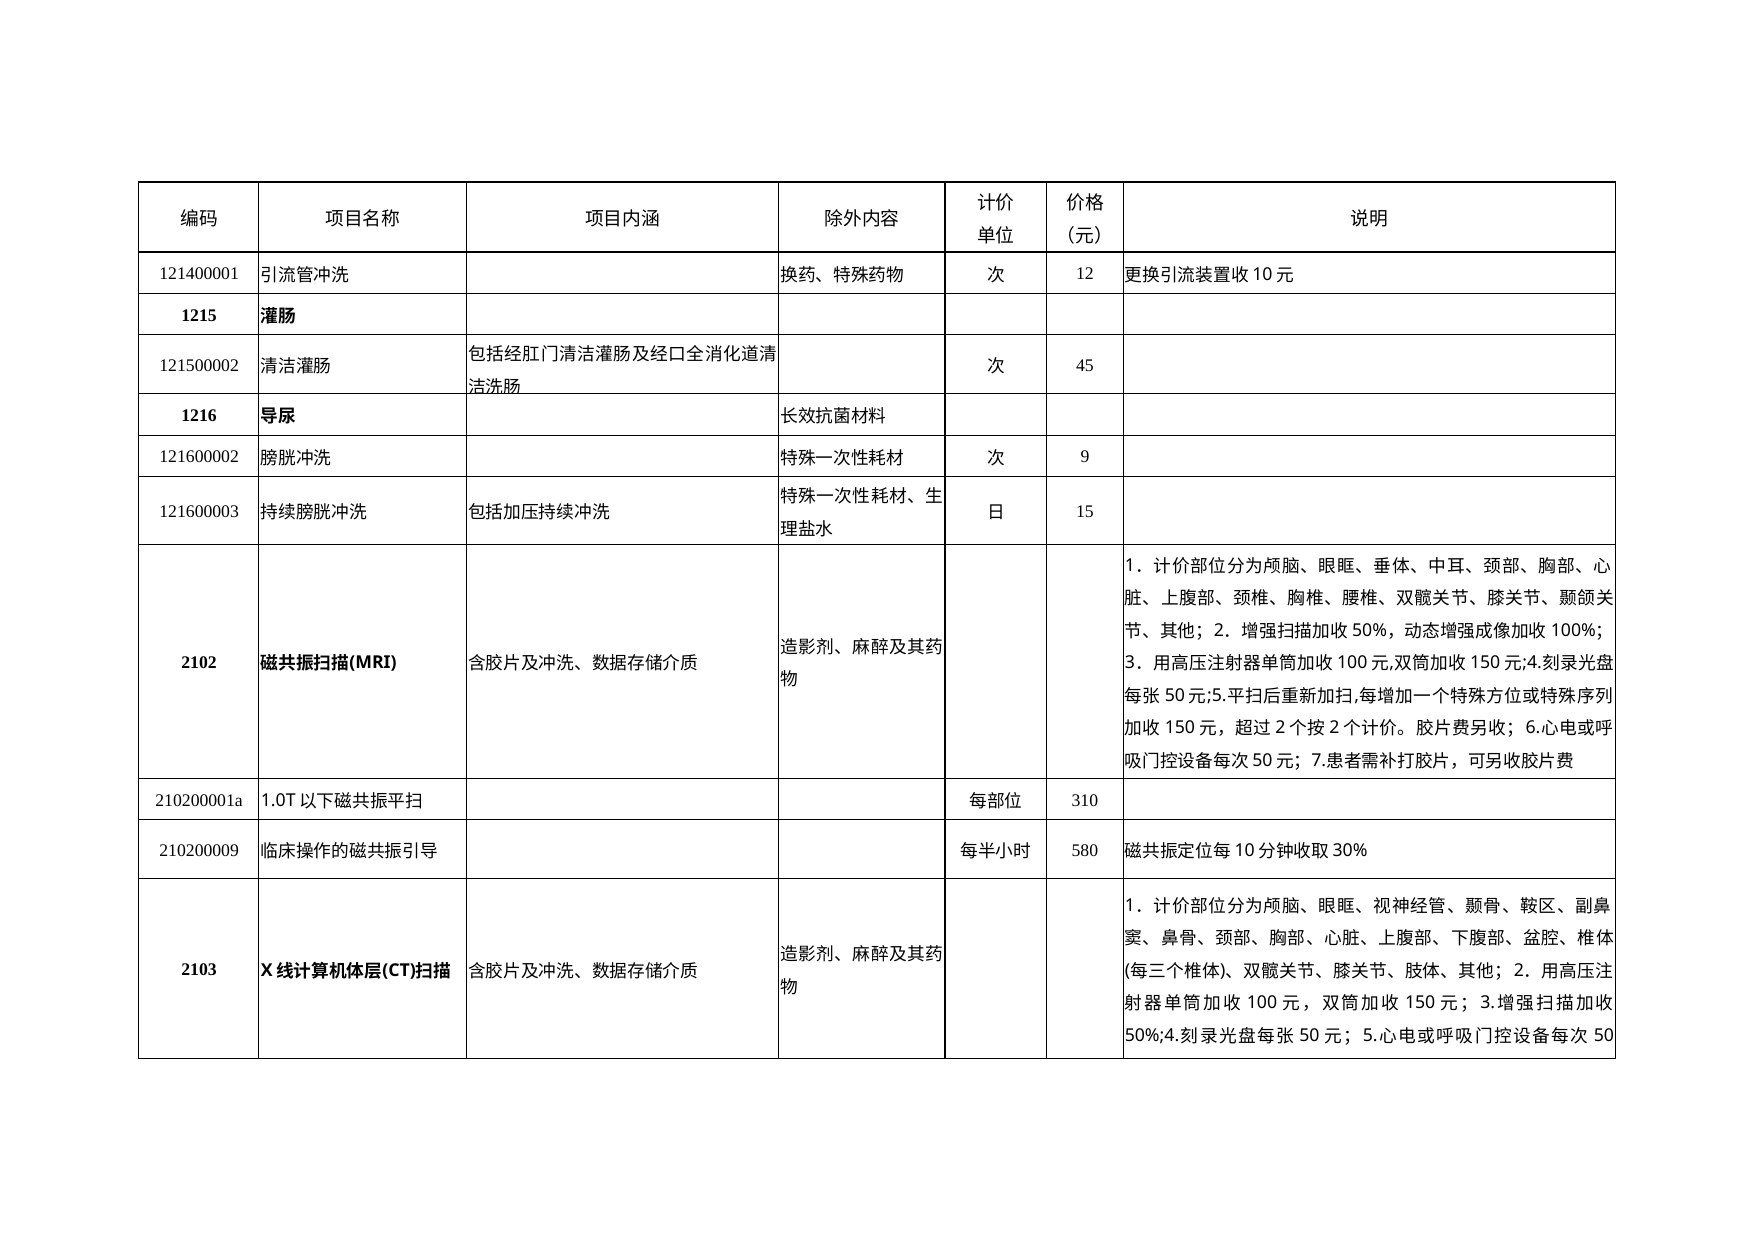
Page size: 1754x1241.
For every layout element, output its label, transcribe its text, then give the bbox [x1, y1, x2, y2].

table_cell 210200009 [139, 820, 258, 878]
table_cell [1047, 879, 1123, 1058]
table_cell [779, 335, 944, 393]
table_cell 长效抗菌材料 [779, 394, 944, 434]
table_cell 2102 [139, 545, 258, 778]
table_cell 45 [1047, 335, 1123, 393]
table_cell 包括经肛门清洁灌肠及经口全消化道清洁洗肠 [467, 335, 778, 393]
table_cell [1124, 335, 1615, 393]
table_header 项目内涵 [467, 183, 778, 251]
table_cell [779, 779, 944, 819]
table_cell 580 [1047, 820, 1123, 878]
table_cell 导尿 [259, 394, 466, 434]
table_cell X线计算机体层(CT)扫描 [259, 879, 466, 1058]
table_cell [467, 779, 778, 819]
table_cell 更换引流装置收10元 [1124, 253, 1615, 293]
table_cell [779, 294, 944, 334]
table_cell [1124, 477, 1615, 543]
table_header 编码 [139, 183, 258, 251]
table_cell [467, 253, 778, 293]
table_cell 121400001 [139, 253, 258, 293]
table_cell 灌肠 [259, 294, 466, 334]
table_cell 次 [946, 436, 1046, 476]
table_cell [1124, 779, 1615, 819]
table_cell 特殊一次性耗材 [779, 436, 944, 476]
table_cell 持续膀胱冲洗 [259, 477, 466, 543]
table_cell 每部位 [946, 779, 1046, 819]
table_cell 磁共振扫描(MRI) [259, 545, 466, 778]
table_cell 1.0T以下磁共振平扫 [259, 779, 466, 819]
table_cell 1215 [139, 294, 258, 334]
table_cell 含胶片及冲洗、数据存储介质 [467, 879, 778, 1058]
table_cell [1047, 545, 1123, 778]
table_cell [1124, 294, 1615, 334]
table_cell 日 [946, 477, 1046, 543]
table_cell 造影剂、麻醉及其药物 [779, 879, 944, 1058]
table_cell 膀胱冲洗 [259, 436, 466, 476]
table_cell [467, 394, 778, 434]
table_cell [946, 394, 1046, 434]
table_cell 12 [1047, 253, 1123, 293]
table_cell 121500002 [139, 335, 258, 393]
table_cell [1124, 879, 1615, 1058]
table_cell 121600002 [139, 436, 258, 476]
table_cell 引流管冲洗 [259, 253, 466, 293]
table_cell 9 [1047, 436, 1123, 476]
table_cell 1216 [139, 394, 258, 434]
table_cell 15 [1047, 477, 1123, 543]
table_cell [467, 436, 778, 476]
table_cell [946, 294, 1046, 334]
table_cell 次 [946, 335, 1046, 393]
table_cell 造影剂、麻醉及其药物 [779, 545, 944, 778]
table_cell [1124, 436, 1615, 476]
table_header 项目名称 [259, 183, 466, 251]
table_cell 2103 [139, 879, 258, 1058]
table_cell 包括加压持续冲洗 [467, 477, 778, 543]
table_header 除外内容 [779, 183, 944, 251]
table_cell 310 [1047, 779, 1123, 819]
table_cell 换药、特殊药物 [779, 253, 944, 293]
table_cell 临床操作的磁共振引导 [259, 820, 466, 878]
table_cell 每半小时 [946, 820, 1046, 878]
table_cell [467, 820, 778, 878]
table_header 价格（元） [1047, 183, 1123, 251]
table_header 说明 [1124, 183, 1615, 251]
table_cell [1047, 394, 1123, 434]
table_cell 含胶片及冲洗、数据存储介质 [467, 545, 778, 778]
table_cell 1．计价部位分为颅脑、眼眶、垂体、中耳、颈部、胸部、心脏、上腹部、颈椎、胸椎、腰椎、双髋关节、膝关节、颞颌关节、其他；2．增强扫描加收50%，动态增强成像加收100%；3．用高压注射器单筒加收100元,双筒加收150元;4.刻录光盘每张50元;5.平扫后重新加扫,每增加一个特殊方位或特殊序列加收150元，超过2个按2个计价。胶片费另收；6.心电或呼吸门控设备每次50元；7.患者需补打胶片，可另收胶片费 [1124, 545, 1615, 778]
table_cell [779, 820, 944, 878]
table_cell [139, 779, 258, 819]
table_cell [946, 879, 1046, 1058]
table_cell [1047, 294, 1123, 334]
table_cell [467, 294, 778, 334]
table_cell 特殊一次性耗材、生理盐水 [779, 477, 944, 543]
table_cell [946, 545, 1046, 778]
table_cell 121600003 [139, 477, 258, 543]
table_cell 清洁灌肠 [259, 335, 466, 393]
table_cell 磁共振定位每10分钟收取30% [1124, 820, 1615, 878]
table_cell 次 [946, 253, 1046, 293]
table_header 计价 单位 [946, 183, 1046, 251]
table_cell [1124, 394, 1615, 434]
